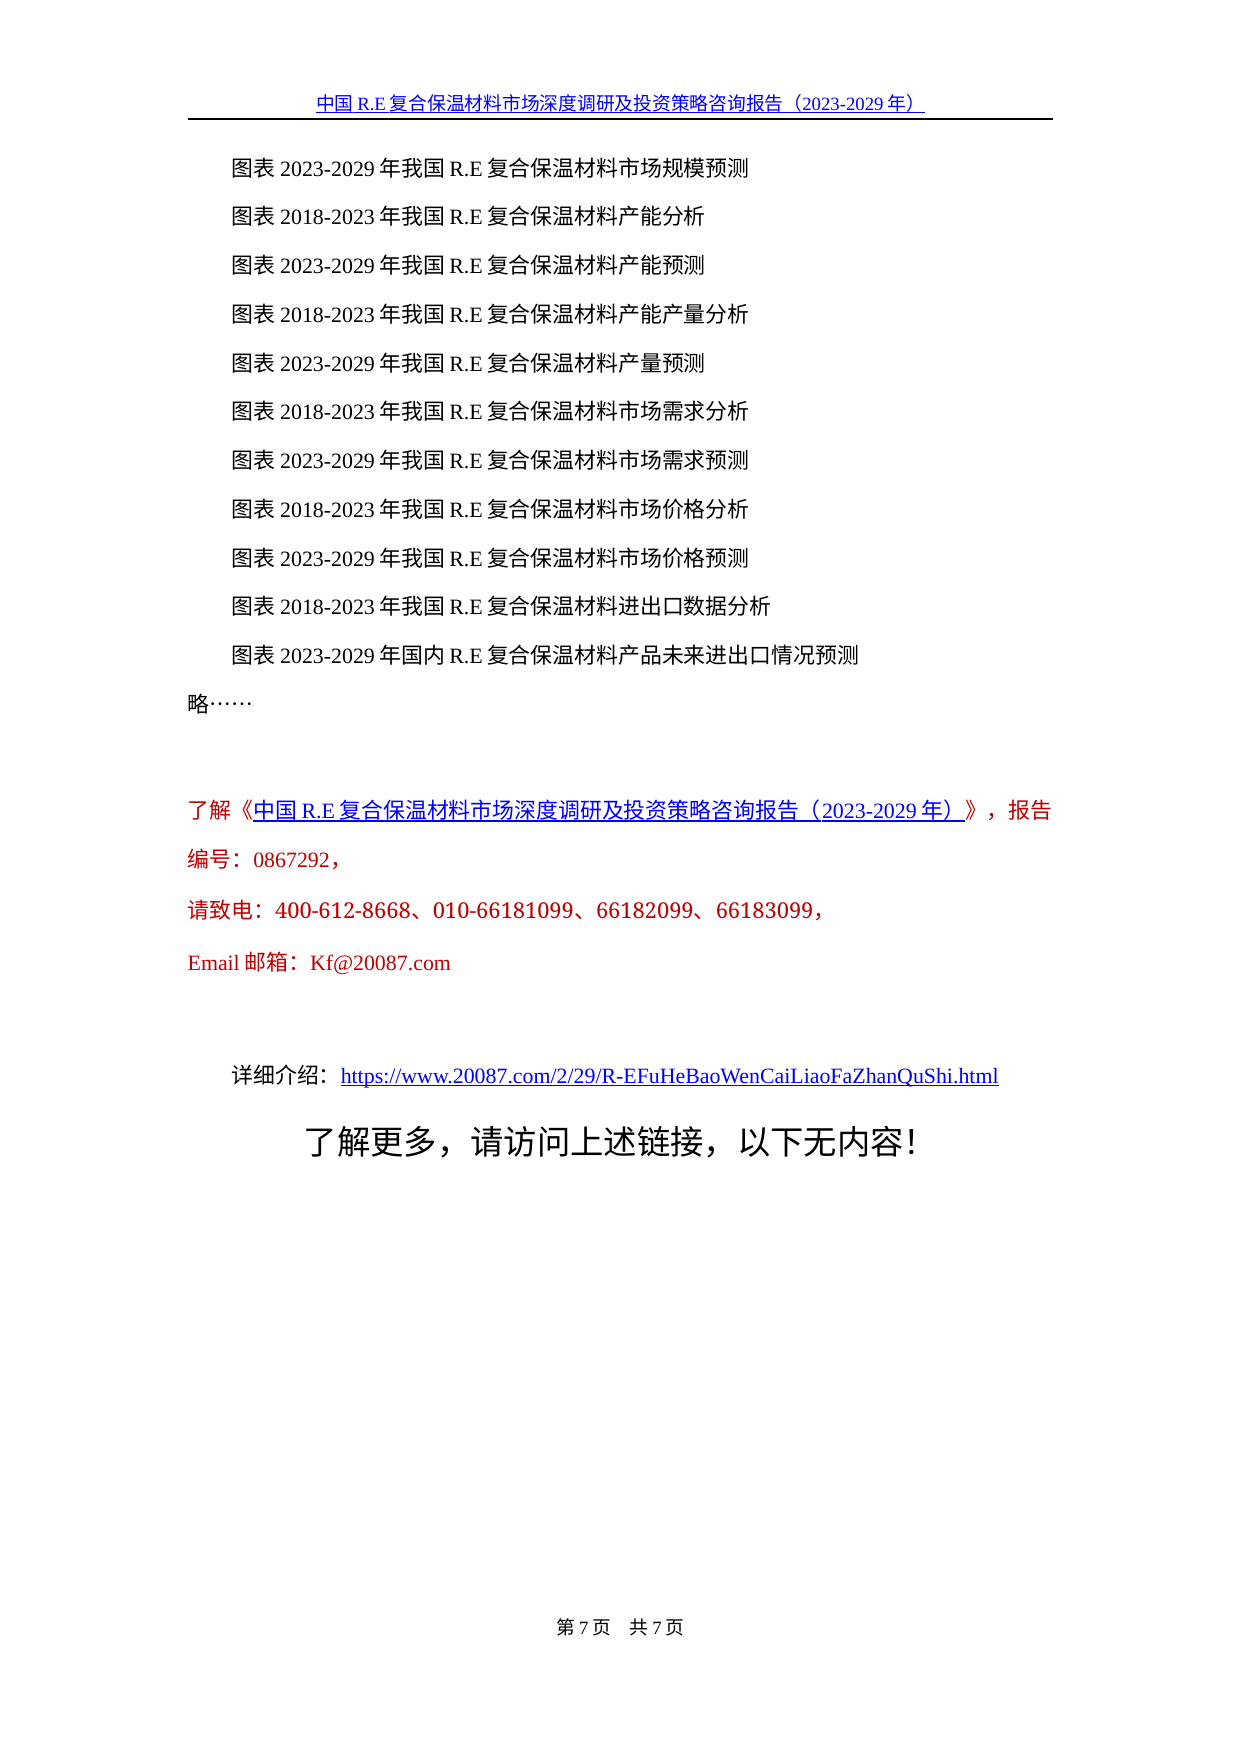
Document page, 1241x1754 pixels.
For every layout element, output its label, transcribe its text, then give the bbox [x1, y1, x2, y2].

text 了解《中国R.E复合保温材料市场深度调研及投资策略咨询报告（2023-2029年）》，报告编号：0867292， [187, 793, 1053, 874]
title 了解更多，请访问上述链接，以下无内容！ [187, 1108, 1053, 1173]
text 请致电：400-612-8668、010-66181099、66182099、66183099， [187, 893, 1053, 926]
text 详细介绍：https://www.20087.com/2/29/R-EFuHeBaoWenCaiLiaoFaZhanQuShi.html [187, 1058, 1053, 1090]
text Email邮箱：Kf@20087.com [187, 945, 1053, 977]
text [187, 150, 1053, 719]
